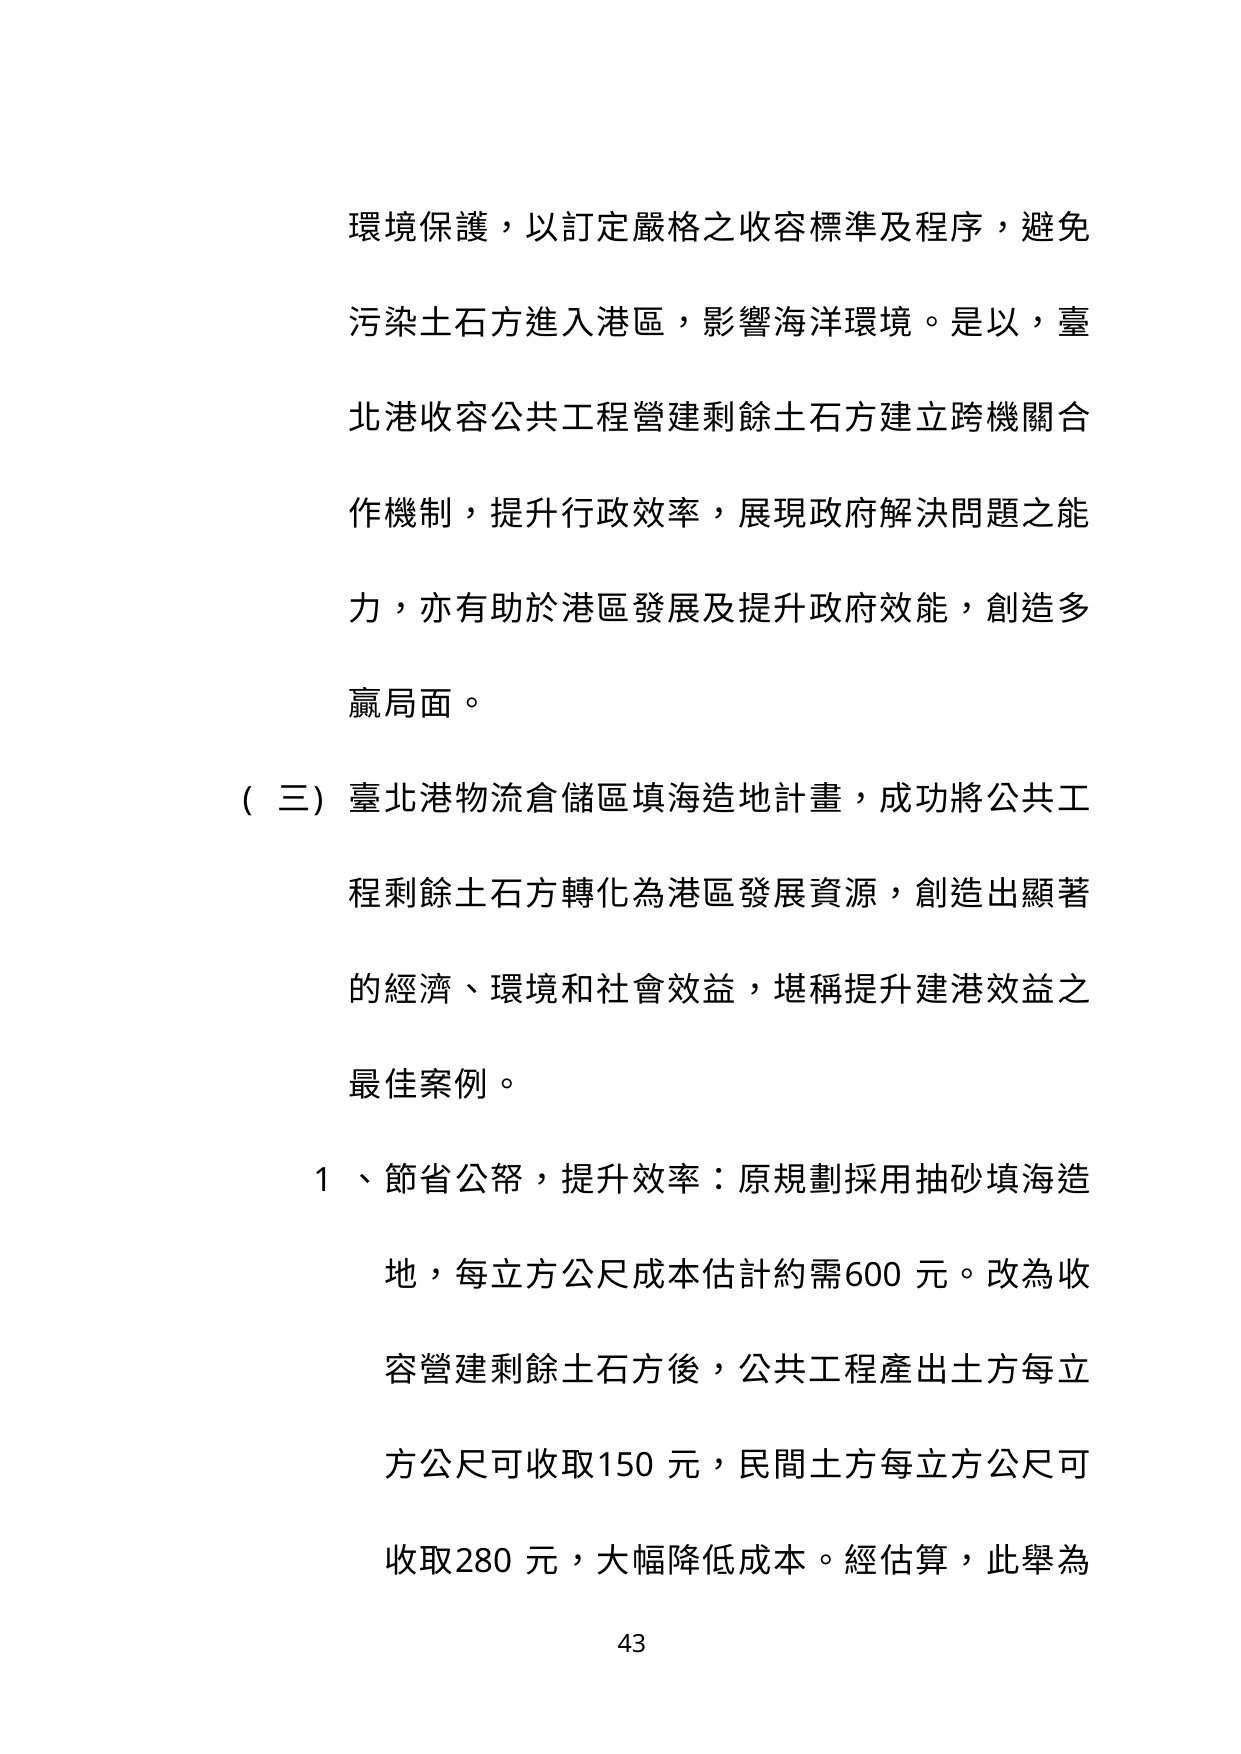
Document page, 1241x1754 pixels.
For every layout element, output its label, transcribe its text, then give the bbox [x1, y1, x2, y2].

subtitle 節省公帑，提升效率：原規劃採用抽砂填海造地，每立方公尺成本估計約需600元。改為收容營建剩餘土石方後，公共工程產出土方每立方公尺可收取150元，民間土方每立方公尺可收取280元，大幅降低成本。經估算，此舉為整體計畫節省約440億元公帑，有效提升經費運用效率。 [296, 1129, 1092, 1605]
subtitle 臺北港物流倉儲區填海造地計畫，成功將公共工程剩餘土石方轉化為港區發展資源，創造出顯著的經濟、環境和社會效益，堪稱提升建港效益之最佳案例。 [242, 748, 1092, 1129]
